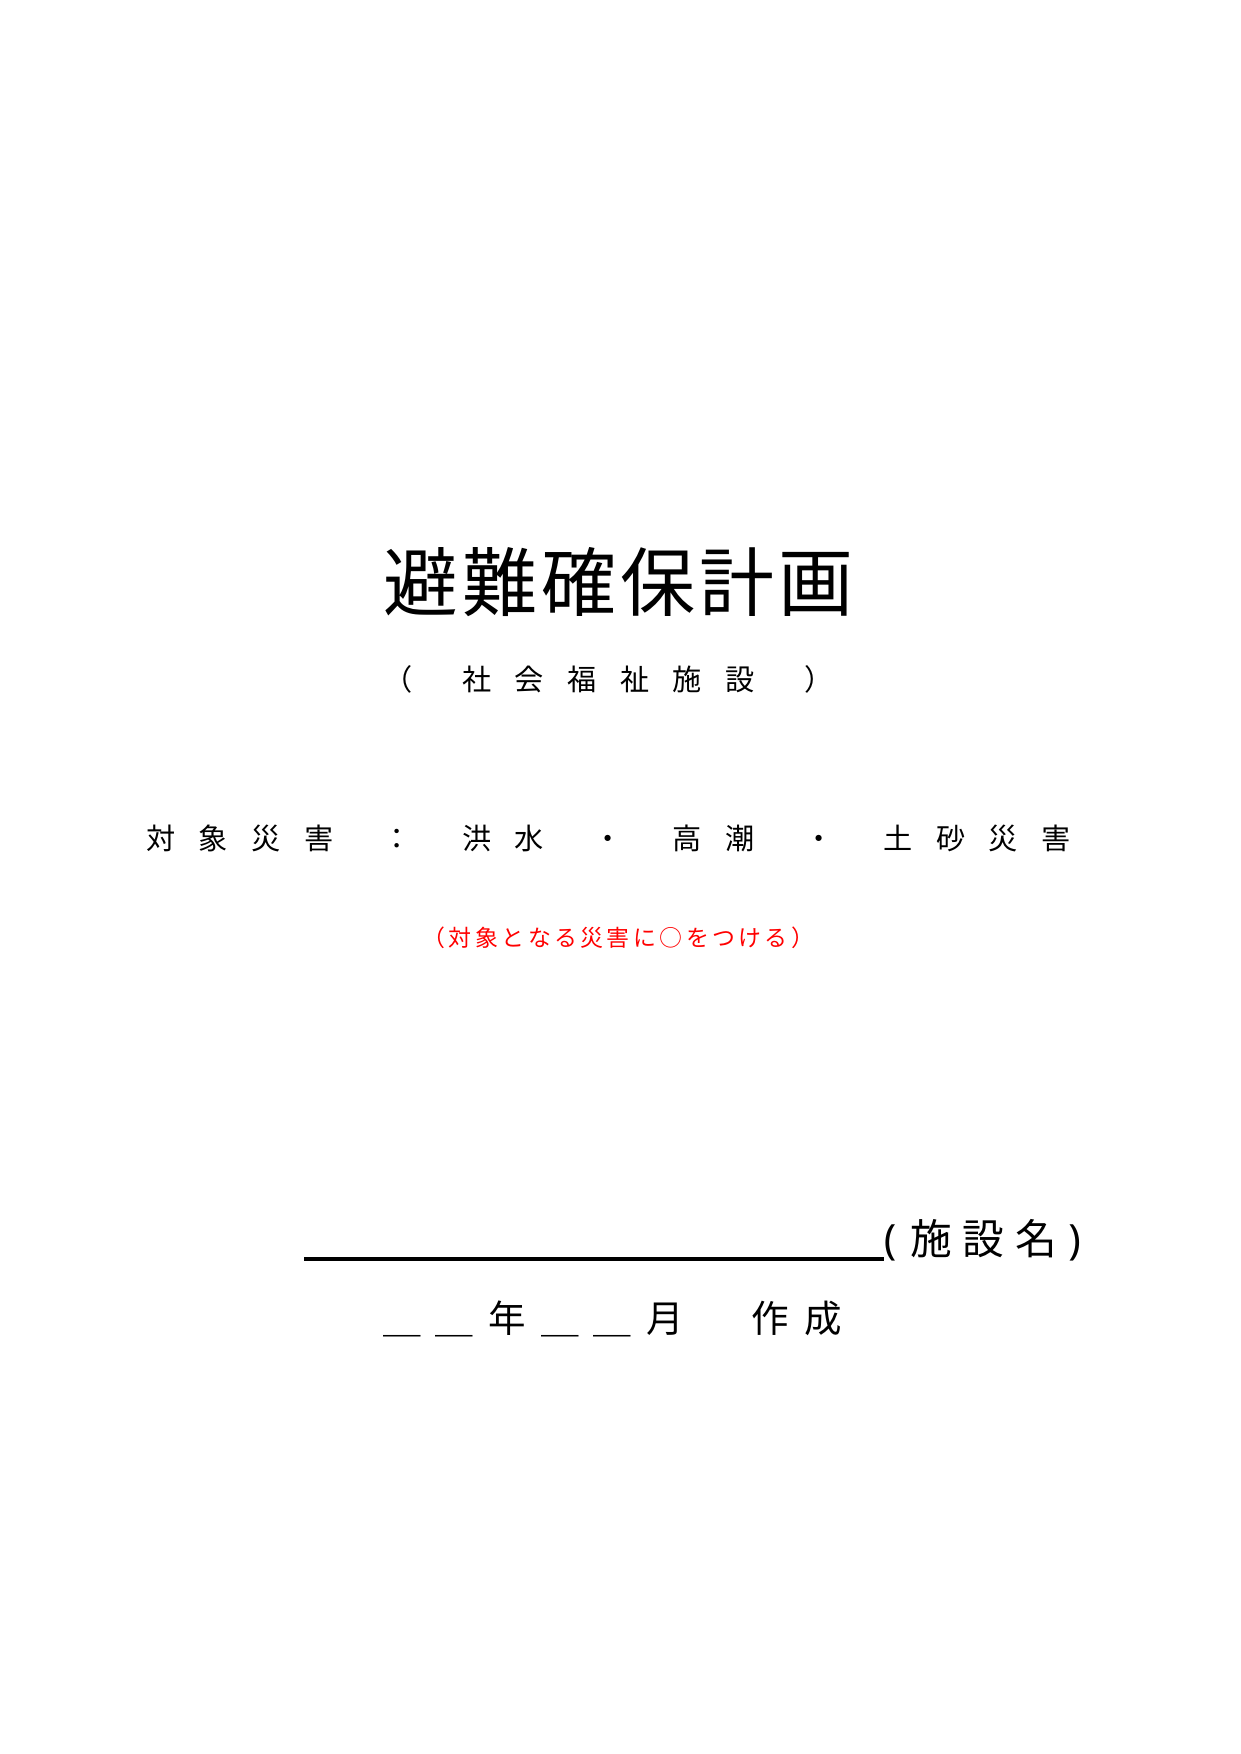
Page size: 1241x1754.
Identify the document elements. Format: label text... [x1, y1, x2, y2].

text 対象災害 ： 洪水 ・ 高潮 ・ 土砂災害 [119, 797, 1121, 917]
text 避難確保計画 [119, 518, 1121, 638]
text (施設名) [119, 1196, 1121, 1276]
text （対象となる災害に○をつける） [119, 917, 1121, 957]
text （ 社会福祉施設 ） [119, 638, 1121, 717]
text ＿＿年＿＿月 作成 [119, 1276, 1121, 1356]
